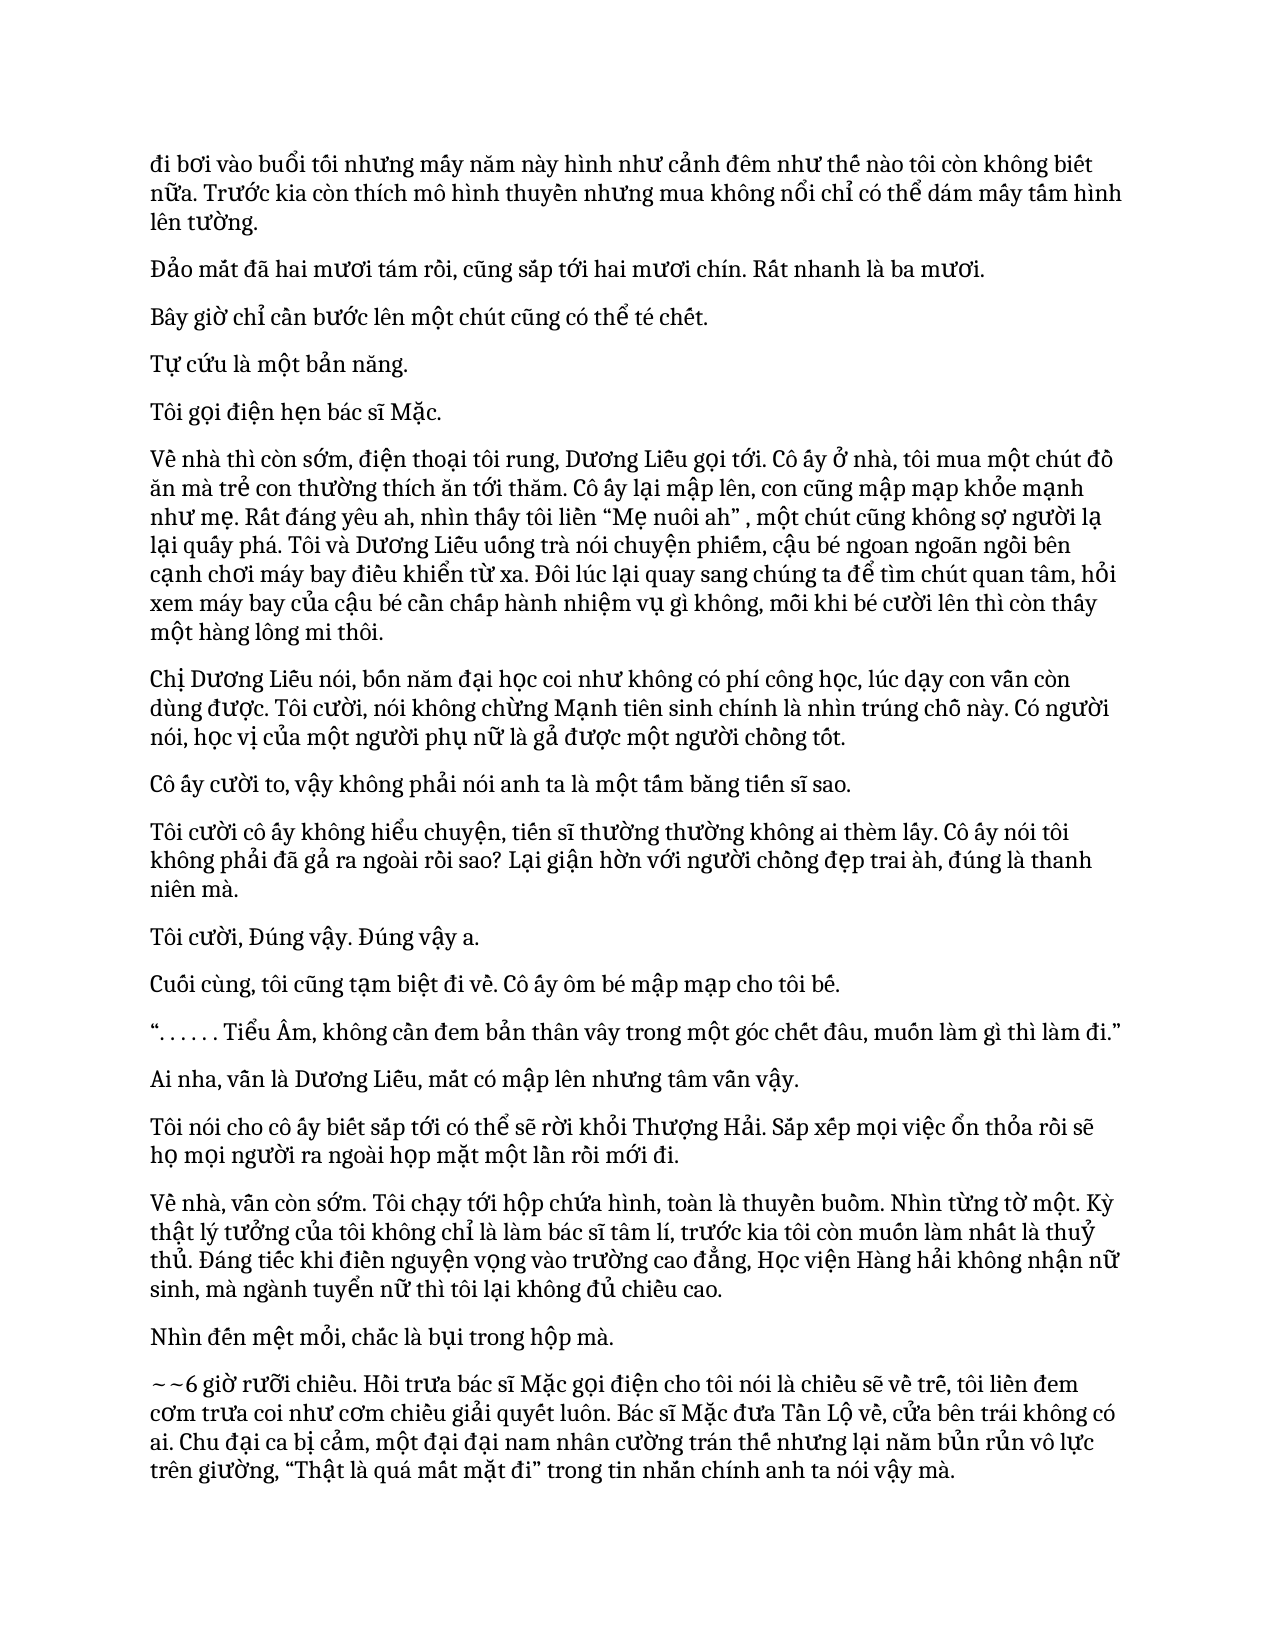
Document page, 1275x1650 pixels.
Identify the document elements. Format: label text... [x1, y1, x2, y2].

text Tôi gọi điện hẹn bác sĩ Mặc. [150, 397, 1125, 426]
text Cô ấy cười to, vậy không phải nói anh ta là một tấm bằng tiến sĩ sao. [150, 770, 1125, 799]
text Về nhà, vẫn còn sớm. Tôi chạy tới hộp chứa hình, toàn là thuyền buồm. Nhìn từng tờ một. Kỳ thật lý tưởng của tôi không chỉ là làm bác sĩ tâm lí, trước kia tôi còn muốn làm nhất là thuỷ thủ. Đáng tiếc khi điền nguyện vọng vào trường cao đẳng, Học viện Hàng hải không nhận nữ sinh, mà ngành tuyển nữ thì tôi lại không đủ chiều cao. [150, 1189, 1125, 1304]
text ~~6 giờ rưỡi chiều. Hồi trưa bác sĩ Mặc gọi điện cho tôi nói là chiều sẽ về trễ, tôi liền đem cơm trưa coi như cơm chiều giải quyết luôn. Bác sĩ Mặc đưa Tần Lộ về, cửa bên trái không có ai. Chu đại ca bị cảm, một đại đại nam nhân cường trán thế nhưng lại nằm bủn rủn vô lực trên giường, “Thật là quá mất mặt đi” trong tin nhắn chính anh ta nói vậy mà. [150, 1370, 1125, 1485]
text Nhìn đến mệt mỏi, chắc là bụi trong hộp mà. [150, 1322, 1125, 1351]
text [150, 150, 1125, 236]
text “. . . . . . Tiểu Âm, không cần đem bản thân vây trong một góc chết đâu, muốn làm gì thì làm đi.” [150, 1017, 1125, 1046]
text Cuối cùng, tôi cũng tạm biệt đi về. Cô ấy ôm bé mập mạp cho tôi bế. [150, 970, 1125, 999]
text Tôi cười, Đúng vậy. Đúng vậy a. [150, 922, 1125, 951]
text Ai nha, vẫn là Dương Liễu, mắt có mập lên nhưng tâm vẫn vậy. [150, 1065, 1125, 1094]
text Tự cứu là một bản năng. [150, 350, 1125, 379]
text Về nhà thì còn sớm, điện thoại tôi rung, Dương Liễu gọi tới. Cô ấy ở nhà, tôi mua một chút đồ ăn mà trẻ con thường thích ăn tới thăm. Cô ấy lại mập lên, con cũng mập mạp khỏe mạnh như mẹ. Rất đáng yêu ah, nhìn thấy tôi liền “Mẹ nuôi ah” , một chút cũng không sợ người lạ lại quấy phá. Tôi và Dương Liễu uống trà nói chuyện phiếm, cậu bé ngoan ngoãn ngồi bên cạnh chơi máy bay điều khiển từ xa. Đôi lúc lại quay sang chúng ta để tìm chút quan tâm, hỏi xem máy bay của cậu bé cần chấp hành nhiệm vụ gì không, mỗi khi bé cười lên thì còn thấy một hàng lông mi thôi. [150, 445, 1125, 646]
text Chị Dương Liễu nói, bốn năm đại học coi như không có phí công học, lúc dạy con vẫn còn dùng được. Tôi cười, nói không chừng Mạnh tiên sinh chính là nhìn trúng chỗ này. Có người nói, học vị của một người phụ nữ là gả được một người chồng tốt. [150, 665, 1125, 751]
text Đảo mắt đã hai mươi tám rồi, cũng sắp tới hai mươi chín. Rất nhanh là ba mươi. [150, 255, 1125, 284]
text Tôi nói cho cô ấy biết sắp tới có thể sẽ rời khỏi Thượng Hải. Sắp xếp mọi việc ổn thỏa rồi sẽ họ mọi người ra ngoài họp mặt một lần rồi mới đi. [150, 1112, 1125, 1170]
text Tôi cười cô ấy không hiểu chuyện, tiến sĩ thường thường không ai thèm lấy. Cô ấy nói tôi không phải đã gả ra ngoài rồi sao? Lại giận hờn với người chồng đẹp trai àh, đúng là thanh niên mà. [150, 817, 1125, 904]
text Bây giờ chỉ cần bước lên một chút cũng có thể té chết. [150, 302, 1125, 331]
